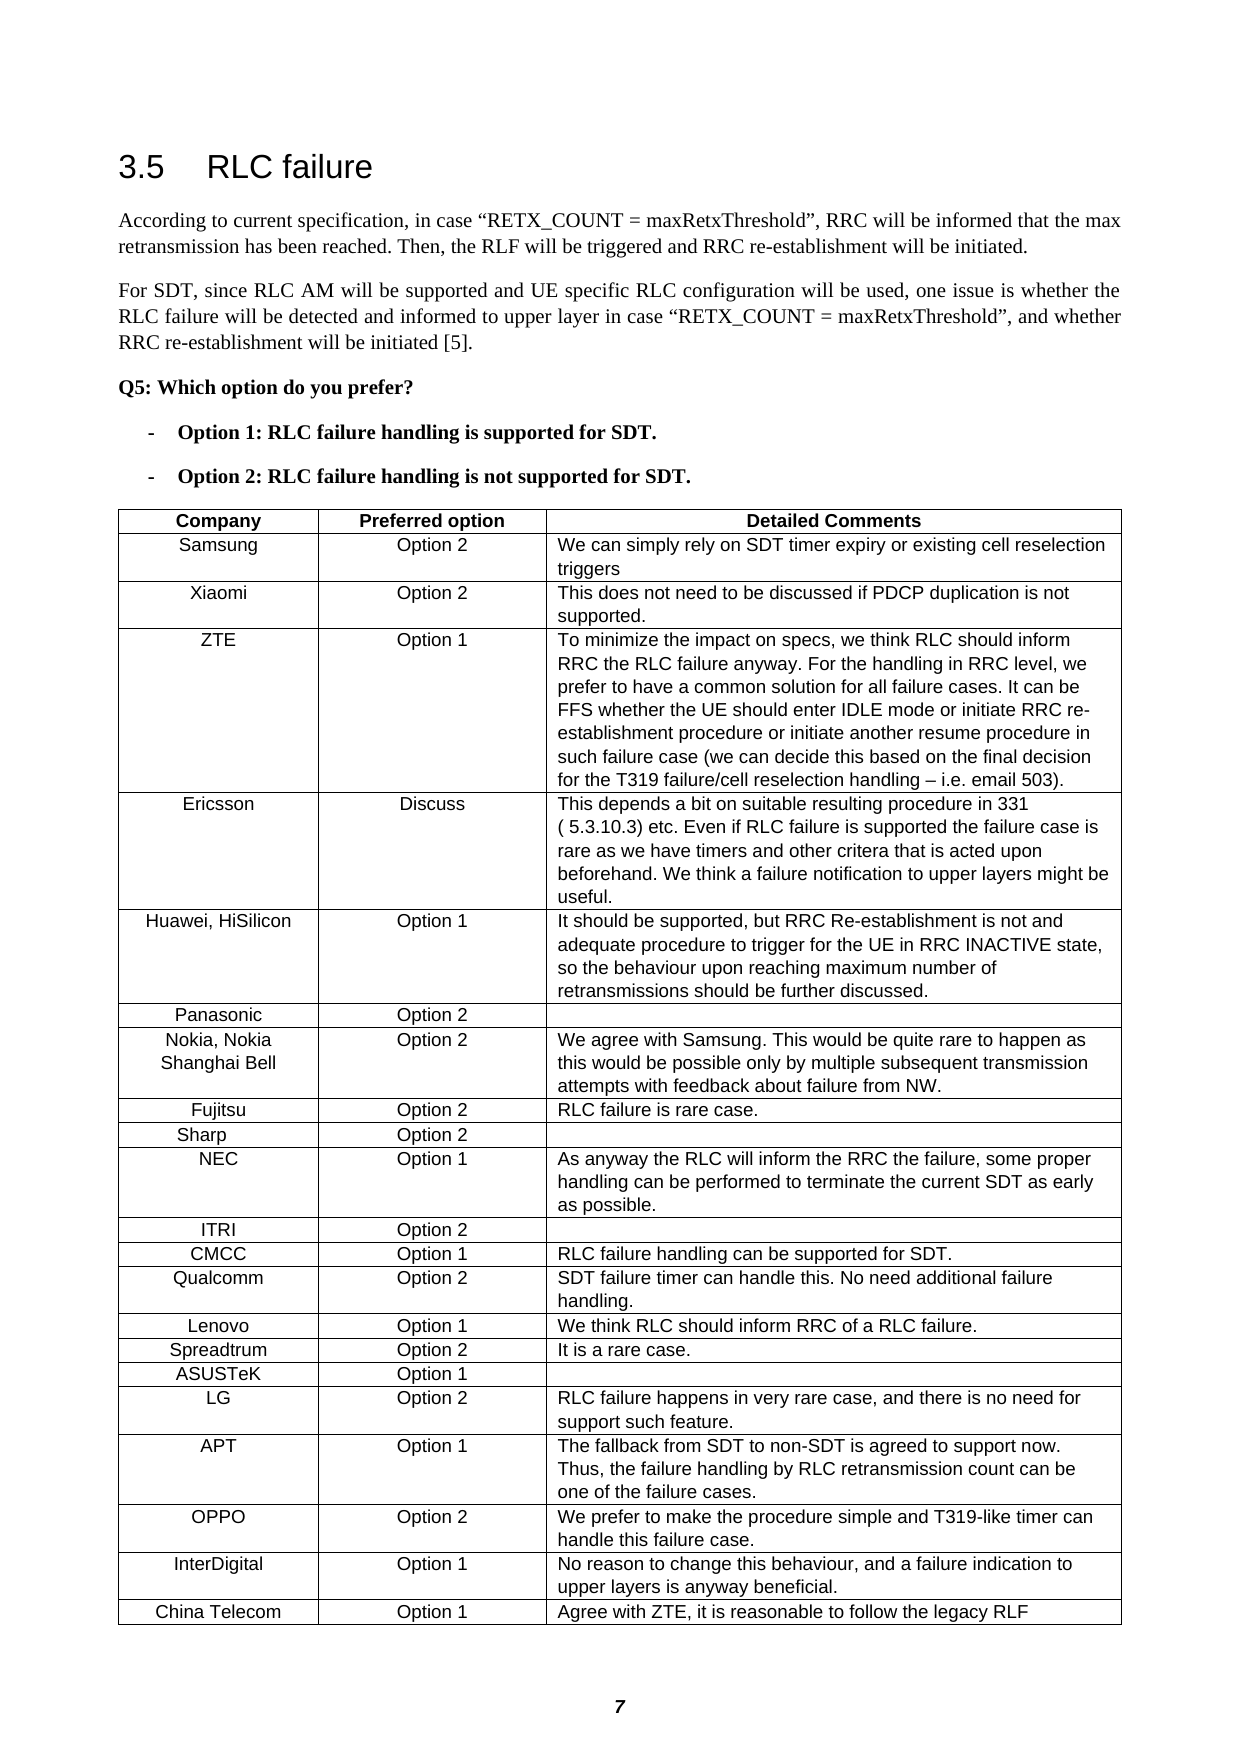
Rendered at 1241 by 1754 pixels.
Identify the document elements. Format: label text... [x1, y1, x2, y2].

table_header Detailed Comments [547, 510, 1121, 533]
table_cell We agree with Samsung. This would be quite rare to happen as this would be possible only by multiple subsequent transmission attempts with feedback about failure from NW. [547, 1028, 1121, 1098]
table_cell Option 2 [319, 1028, 546, 1098]
table_cell Option 1 [319, 1243, 546, 1266]
table_cell Option 2 [319, 1505, 546, 1552]
table_cell RLC failure is rare case. [547, 1099, 1121, 1122]
table_cell Lenovo [119, 1314, 318, 1338]
table_cell Option 2 [319, 534, 546, 581]
table_cell SDT failure timer can handle this. No need additional failure handling. [547, 1267, 1121, 1313]
table_cell CMCC [119, 1243, 318, 1266]
table_cell No reason to change this behaviour, and a failure indication to upper layers is anyway beneficial. [547, 1553, 1121, 1599]
table_cell Option 1 [319, 1553, 546, 1599]
subtitle 3.5 RLC failure [118, 147, 1122, 186]
table_header Preferred option [319, 510, 546, 533]
table_cell Option 2 [319, 1004, 546, 1027]
table_cell Xiaomi [119, 582, 318, 628]
table_cell Option 2 [319, 1339, 546, 1362]
table_cell Option 1 [319, 1148, 546, 1217]
table_cell Samsung [119, 534, 318, 581]
table_cell Ericsson [119, 793, 318, 909]
text - Option 2: RLC failure handling is not supported for SDT. [148, 464, 1122, 488]
table_header Company [119, 510, 318, 533]
table_cell We prefer to make the procedure simple and T319-like timer can handle this failure case. [547, 1505, 1121, 1552]
table_cell ITRI [119, 1218, 318, 1242]
table_cell [547, 1123, 1121, 1147]
table_cell NEC [119, 1148, 318, 1217]
table_cell Option 1 [319, 629, 546, 792]
table_cell We can simply rely on SDT timer expiry or existing cell reselection triggers [547, 534, 1121, 581]
table_cell [547, 1363, 1121, 1386]
table_cell As anyway the RLC will inform the RRC the failure, some proper handling can be performed to terminate the current SDT as early as possible. [547, 1148, 1121, 1217]
table_cell Option 1 [319, 1435, 546, 1504]
text Q5: Which option do you prefer? [118, 375, 1122, 399]
table_cell [547, 1004, 1121, 1027]
table_cell ZTE [119, 629, 318, 792]
table_cell Qualcomm [119, 1267, 318, 1313]
table_cell RLC failure handling can be supported for SDT. [547, 1243, 1121, 1266]
table_cell This does not need to be discussed if PDCP duplication is not supported. [547, 582, 1121, 628]
table_cell RLC failure happens in very rare case, and there is no need for support such feature. [547, 1387, 1121, 1434]
table_cell Option 1 [319, 1363, 546, 1386]
table_cell Sharp [119, 1123, 318, 1147]
table_cell The fallback from SDT to non-SDT is agreed to support now. Thus, the failure handling by RLC retransmission count can be one of the failure cases. [547, 1435, 1121, 1504]
table_cell Option 1 [319, 910, 546, 1003]
table_cell To minimize the impact on specs, we think RLC should inform RRC the RLC failure anyway. For the handling in RRC level, we prefer to have a common solution for all failure cases. It can be FFS whether the UE should enter IDLE mode or initiate RRC re-establishment procedure or initiate another resume procedure in such failure case (we can decide this based on the final decision for the T319 failure/cell reselection handling – i.e. email 503). [547, 629, 1121, 792]
table_cell Option 2 [319, 1218, 546, 1242]
table_cell Option 1 [319, 1600, 546, 1624]
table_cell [547, 1600, 1121, 1624]
table_cell ASUSTeK [119, 1363, 318, 1386]
table_cell Huawei, HiSilicon [119, 910, 318, 1003]
table_cell LG [119, 1387, 318, 1434]
text - Option 1: RLC failure handling is supported for SDT. [148, 419, 1122, 444]
table_cell OPPO [119, 1505, 318, 1552]
table_cell Option 2 [319, 582, 546, 628]
table_cell China Telecom [119, 1600, 318, 1624]
table_cell APT [119, 1435, 318, 1504]
table_cell Option 2 [319, 1123, 546, 1147]
table_cell Fujitsu [119, 1099, 318, 1122]
table_cell Option 2 [319, 1267, 546, 1313]
table_cell Option 2 [319, 1387, 546, 1434]
text For SDT, since RLC AM will be supported and UE specific RLC configuration will be used, one issue is whether the RLC failure will be detected and informed to upper layer in case “RETX_COUNT = maxRetxThreshold”, and whether RRC re-establishment will be initiated [5]. [118, 278, 1122, 354]
table_cell Nokia, Nokia Shanghai Bell [119, 1028, 318, 1098]
table_cell Option 1 [319, 1314, 546, 1338]
table_cell Option 2 [319, 1099, 546, 1122]
table_cell It should be supported, but RRC Re-establishment is not and adequate procedure to trigger for the UE in RRC INACTIVE state, so the behaviour upon reaching maximum number of retransmissions should be further discussed. [547, 910, 1121, 1003]
text According to current specification, in case “RETX_COUNT = maxRetxThreshold”, RRC will be informed that the max retransmission has been reached. Then, the RLF will be triggered and RRC re-establishment will be initiated. [118, 208, 1122, 258]
table_cell Discuss [319, 793, 546, 909]
table_cell InterDigital [119, 1553, 318, 1599]
table_cell Panasonic [119, 1004, 318, 1027]
table_cell [547, 1218, 1121, 1242]
table_cell This depends a bit on suitable resulting procedure in 331 ( 5.3.10.3) etc. Even if RLC failure is supported the failure case is rare as we have timers and other critera that is acted upon beforehand. We think a failure notification to upper layers might be useful. [547, 793, 1121, 909]
table_cell Spreadtrum [119, 1339, 318, 1362]
table_cell We think RLC should inform RRC of a RLC failure. [547, 1314, 1121, 1338]
table_cell It is a rare case. [547, 1339, 1121, 1362]
